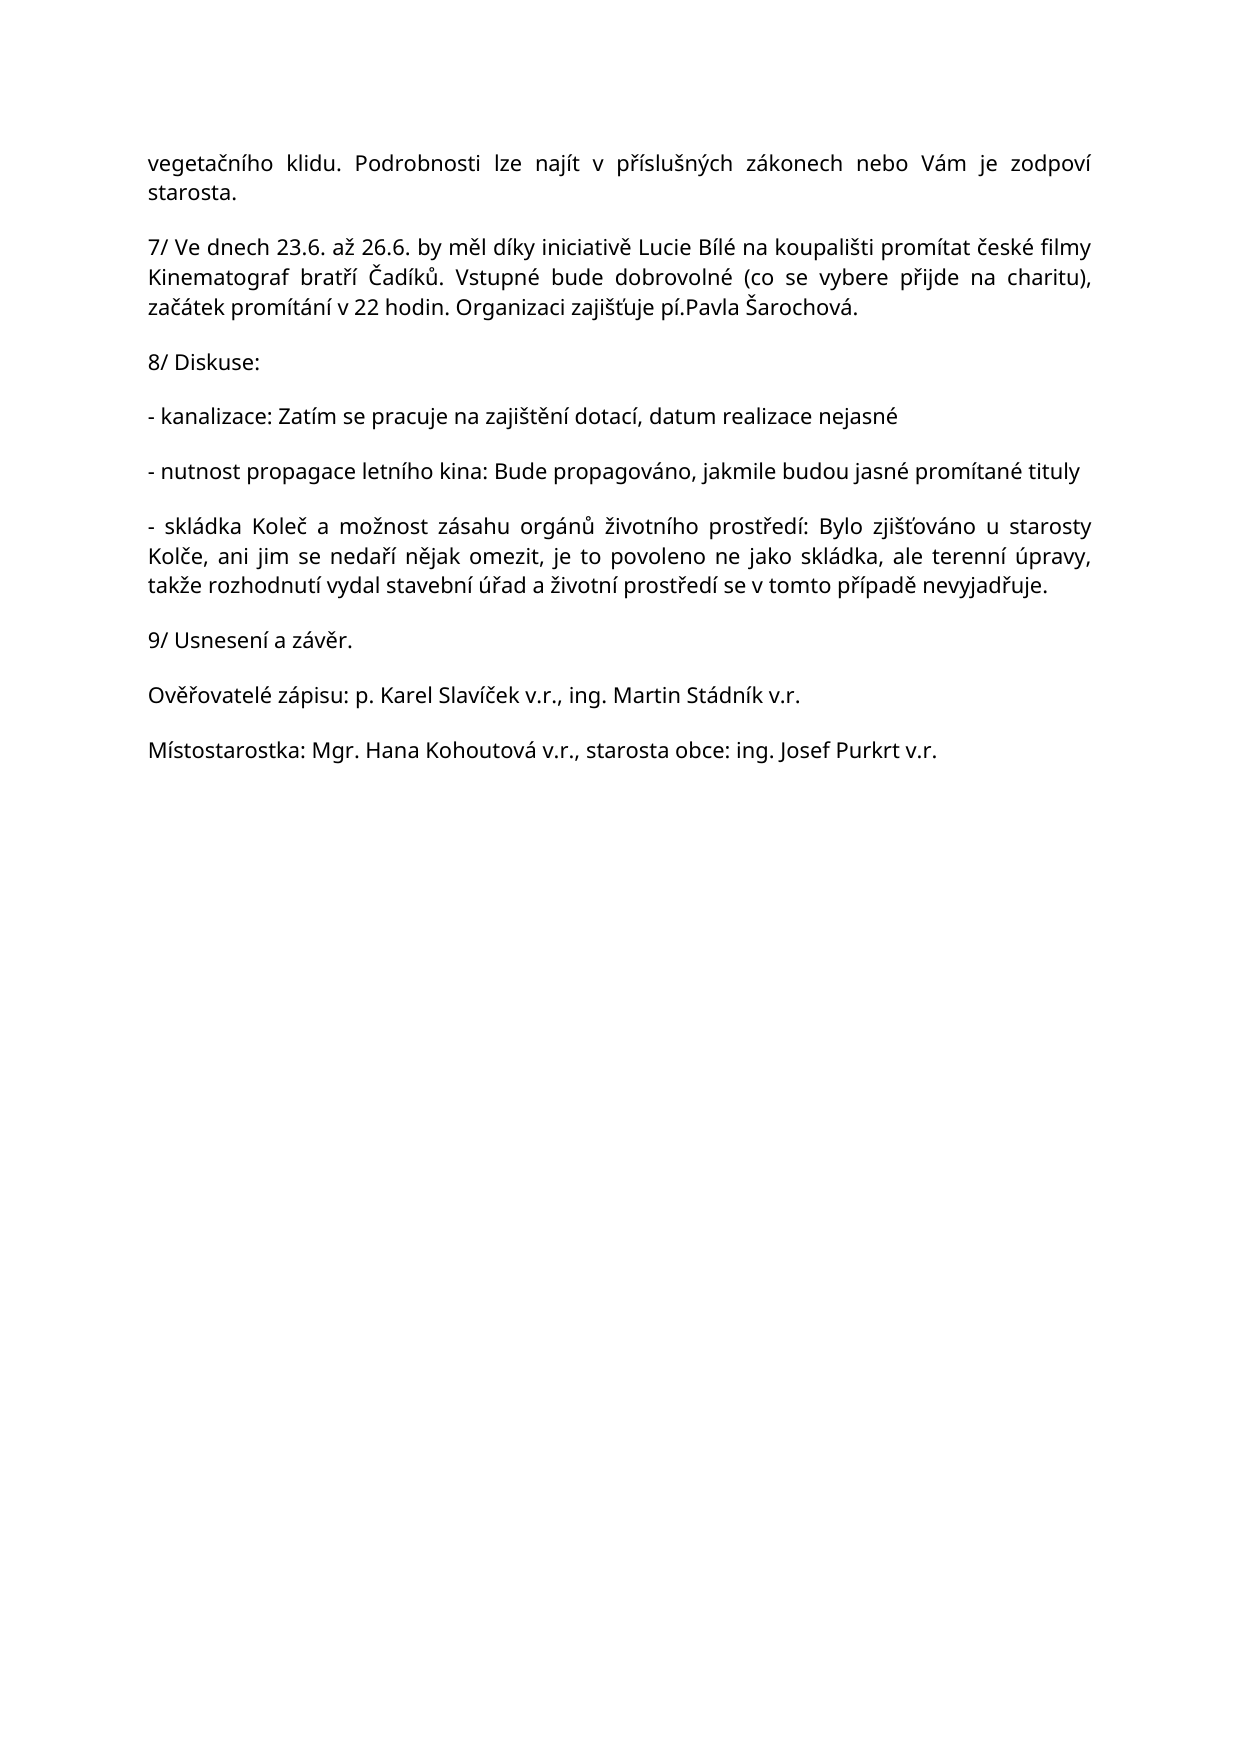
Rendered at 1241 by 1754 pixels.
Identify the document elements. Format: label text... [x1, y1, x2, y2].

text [148, 148, 1093, 207]
text - kanalizace: Zatím se pracuje na zajištění dotací, datum realizace nejasné [148, 401, 1093, 431]
text 8/ Diskuse: [148, 347, 1093, 376]
text - skládka Koleč a možnost zásahu orgánů životního prostředí: Bylo zjišťováno u starosty Kolče, ani jim se nedaří nějak omezit, je to povoleno ne jako skládka, ale terenní úpravy, takže rozhodnutí vydal stavební úřad a životní prostředí se v tomto případě nevyjadřuje. [148, 511, 1093, 600]
text Ověřovatelé zápisu: p. Karel Slavíček v.r., ing. Martin Stádník v.r. [148, 680, 1093, 710]
text 9/ Usnesení a závěr. [148, 625, 1093, 655]
text Místostarostka: Mgr. Hana Kohoutová v.r., starosta obce: ing. Josef Purkrt v.r. [148, 735, 1093, 765]
text - nutnost propagace letního kina: Bude propagováno, jakmile budou jasné promítané tituly [148, 456, 1093, 486]
text 7/ Ve dnech 23.6. až 26.6. by měl díky iniciativě Lucie Bílé na koupališti promítat české filmy Kinematograf bratří Čadíků. Vstupné bude dobrovolné (co se vybere přijde na charitu), začátek promítání v 22 hodin. Organizaci zajišťuje pí.Pavla Šarochová. [148, 232, 1093, 322]
